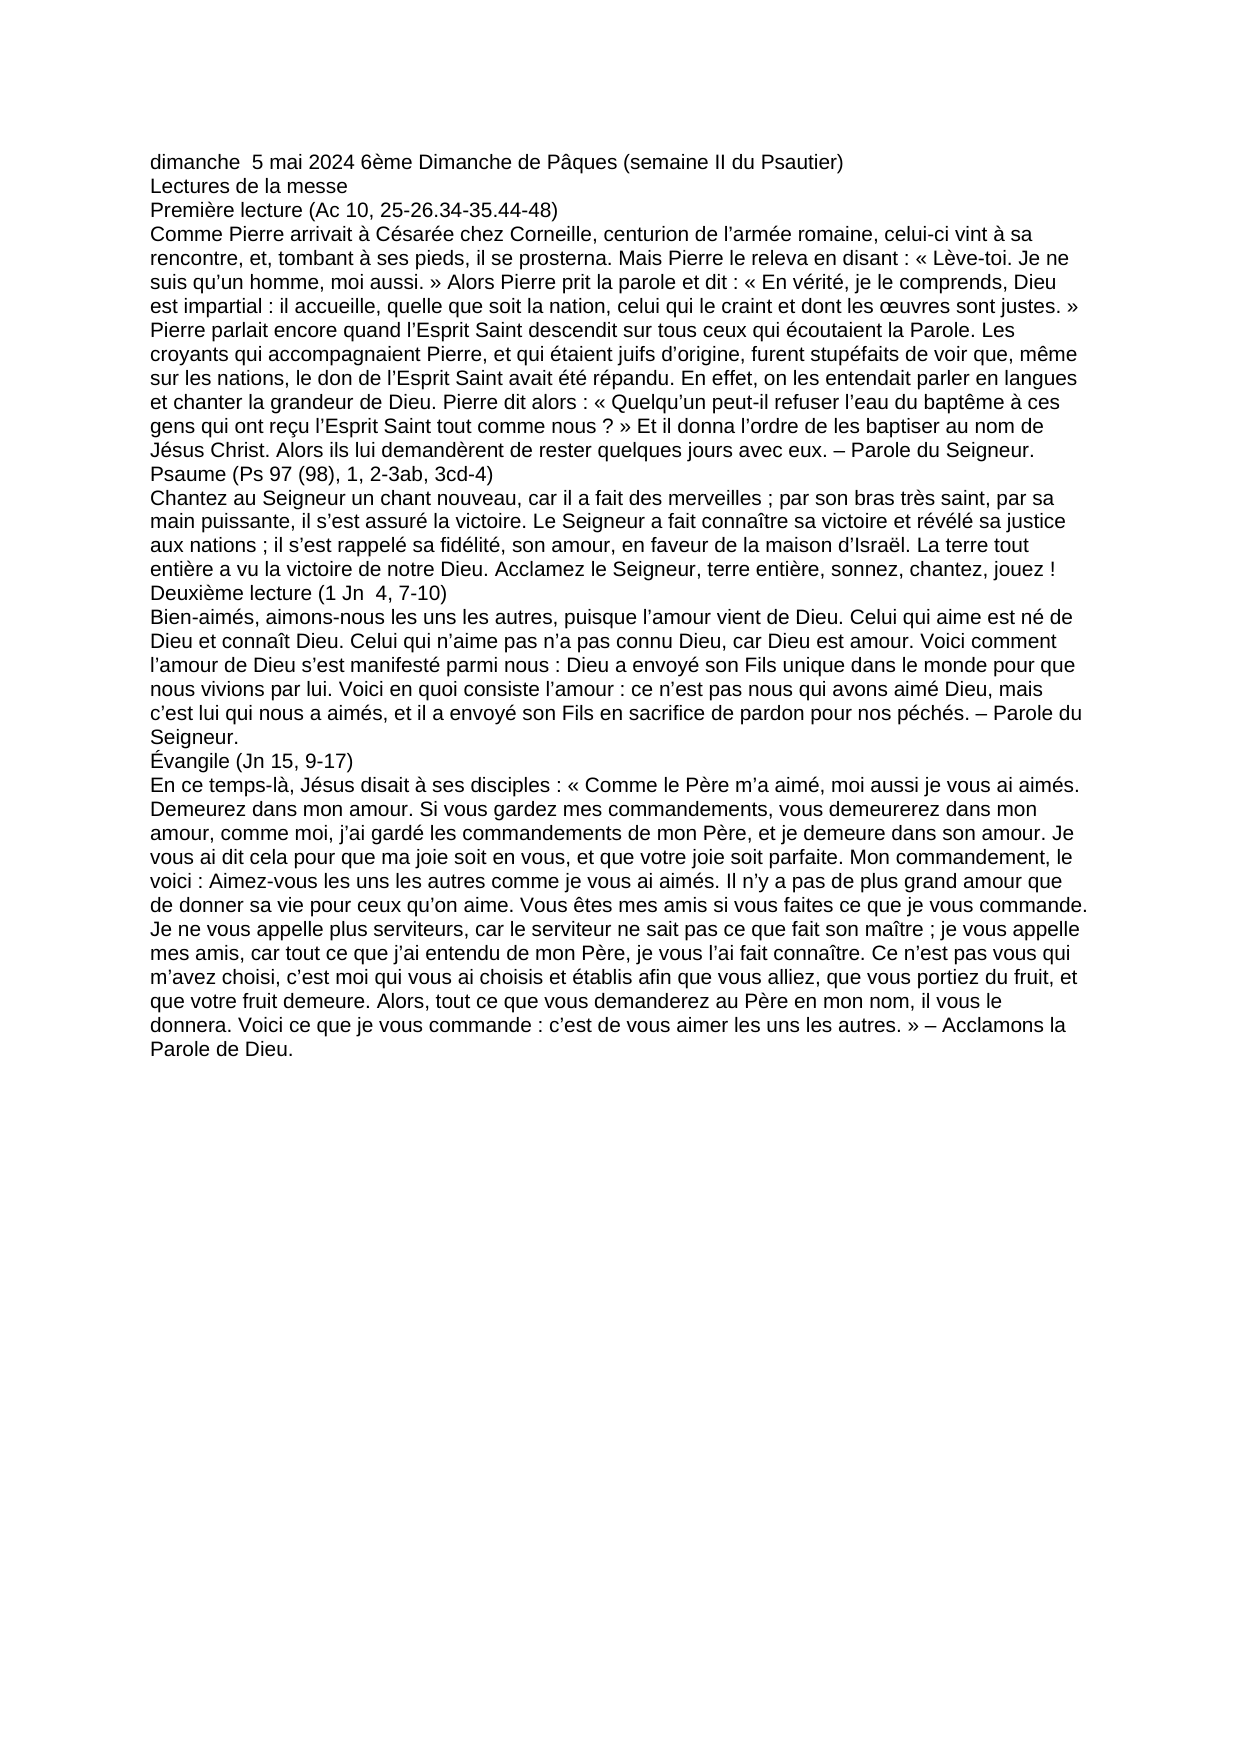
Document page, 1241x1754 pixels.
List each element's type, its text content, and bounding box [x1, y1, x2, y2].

text Comme Pierre arrivait à Césarée chez Corneille, centurion de l’armée romaine, celui-ci vint à sa rencontre, et, tombant à ses pieds, il se prosterna. Mais Pierre le releva en disant : « Lève-toi. Je ne suis qu’un homme, moi aussi. » Alors Pierre prit la parole et dit : « En vérité, je le comprends, Dieu est impartial : il accueille, quelle que soit la nation, celui qui le craint et dont les œuvres sont justes. » Pierre parlait encore quand l’Esprit Saint descendit sur tous ceux qui écoutaient la Parole. Les croyants qui accompagnaient Pierre, et qui étaient juifs d’origine, furent stupéfaits de voir que, même sur les nations, le don de l’Esprit Saint avait été répandu. En effet, on les entendait parler en langues et chanter la grandeur de Dieu. Pierre dit alors : « Quelqu’un peut-il refuser l’eau du baptême à ces gens qui ont reçu l’Esprit Saint tout comme nous ? » Et il donna l’ordre de les baptiser au nom de Jésus Christ. Alors ils lui demandèrent de rester quelques jours avec eux. – Parole du Seigneur. [150, 222, 1090, 461]
text En ce temps-là, Jésus disait à ses disciples : « Comme le Père m’a aimé, moi aussi je vous ai aimés. Demeurez dans mon amour. Si vous gardez mes commandements, vous demeurerez dans mon amour, comme moi, j’ai gardé les commandements de mon Père, et je demeure dans son amour. Je vous ai dit cela pour que ma joie soit en vous, et que votre joie soit parfaite. Mon commandement, le voici : Aimez-vous les uns les autres comme je vous ai aimés. Il n’y a pas de plus grand amour que de donner sa vie pour ceux qu’on aime. Vous êtes mes amis si vous faites ce que je vous commande. Je ne vous appelle plus serviteurs, car le serviteur ne sait pas ce que fait son maître ; je vous appelle mes amis, car tout ce que j’ai entendu de mon Père, je vous l’ai fait connaître. Ce n’est pas vous qui m’avez choisi, c’est moi qui vous ai choisis et établis afin que vous alliez, que vous portiez du fruit, et que votre fruit demeure. Alors, tout ce que vous demanderez au Père en mon nom, il vous le donnera. Voici ce que je vous commande : c’est de vous aimer les uns les autres. » – Acclamons la Parole de Dieu. [150, 773, 1090, 1060]
text Chantez au Seigneur un chant nouveau, car il a fait des merveilles ; par son bras très saint, par sa main puissante, il s’est assuré la victoire. Le Seigneur a fait connaître sa victoire et révélé sa justice aux nations ; il s’est rappelé sa fidélité, son amour, en faveur de la maison d’Israël. La terre tout entière a vu la victoire de notre Dieu. Acclamez le Seigneur, terre entière, sonnez, chantez, jouez ! [150, 485, 1090, 581]
text Bien-aimés, aimons-nous les uns les autres, puisque l’amour vient de Dieu. Celui qui aime est né de Dieu et connaît Dieu. Celui qui n’aime pas n’a pas connu Dieu, car Dieu est amour. Voici comment l’amour de Dieu s’est manifesté parmi nous : Dieu a envoyé son Fils unique dans le monde pour que nous vivions par lui. Voici en quoi consiste l’amour : ce n’est pas nous qui avons aimé Dieu, mais c’est lui qui nous a aimés, et il a envoyé son Fils en sacrifice de pardon pour nos péchés. – Parole du Seigneur. [150, 605, 1090, 749]
